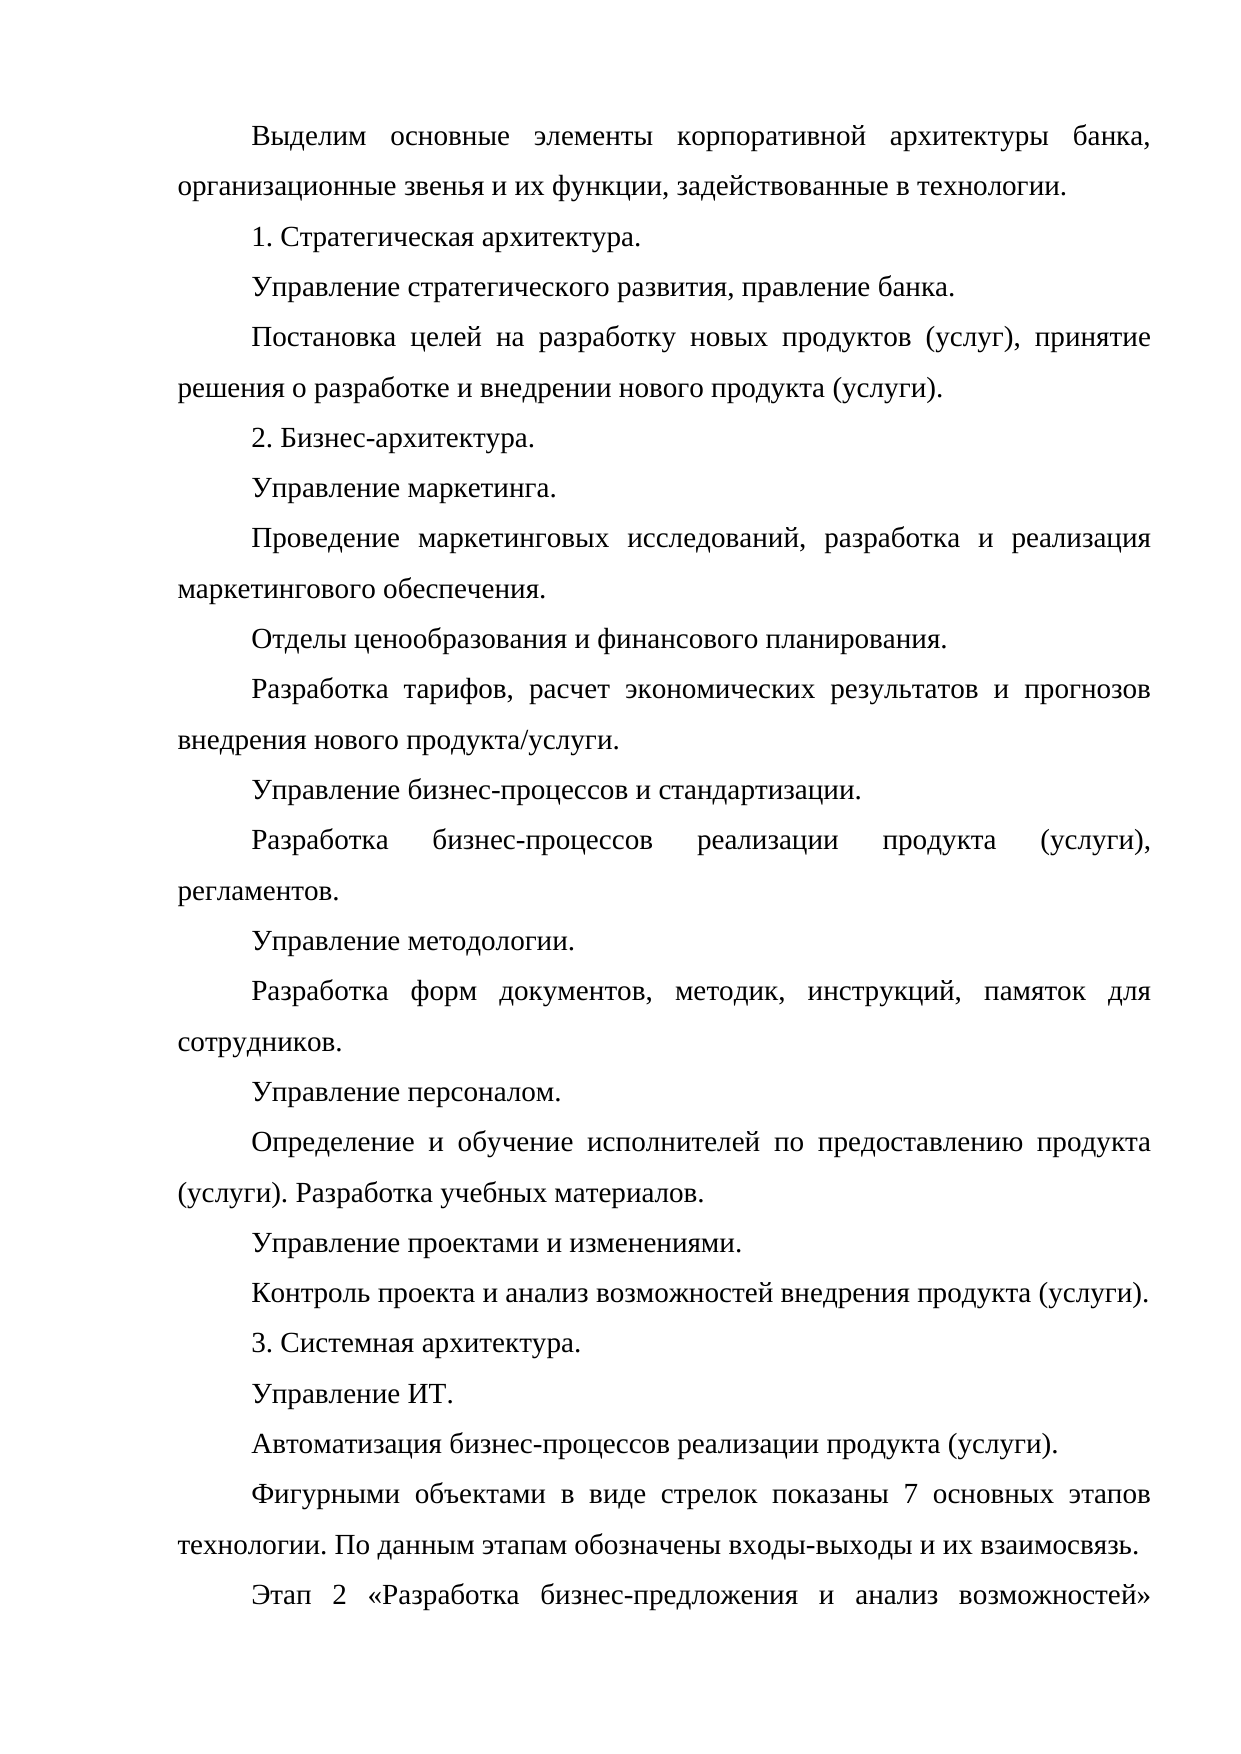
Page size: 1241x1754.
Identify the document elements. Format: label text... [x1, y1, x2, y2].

text Автоматизация бизнес-процессов реализации продукта (услуги). [177, 1426, 1152, 1460]
text Постановка целей на разработку новых продуктов (услуг), принятие решения о разработке и внедрении нового продукта (услуги). [177, 319, 1152, 403]
text Управление проектами и изменениями. [177, 1225, 1152, 1258]
text Управление стратегического развития, правление банка. [177, 269, 1152, 303]
text Управление маркетинга. [177, 470, 1152, 504]
text Управление ИТ. [177, 1376, 1152, 1409]
text 2. Бизнес-архитектура. [177, 420, 1152, 453]
text Управление персоналом. [177, 1074, 1152, 1108]
text Контроль проекта и анализ возможностей внедрения продукта (услуги). [177, 1275, 1152, 1309]
text Определение и обучение исполнителей по предоставлению продукта (услуги). Разработка учебных материалов. [177, 1124, 1152, 1208]
text Разработка форм документов, методик, инструкций, памяток для сотрудников. [177, 973, 1152, 1057]
text Отделы ценообразования и финансового планирования. [177, 621, 1152, 655]
text Выделим основные элементы корпоративной архитектуры банка, организационные звенья и их функции, задействованные в технологии. [177, 118, 1152, 202]
text Разработка бизнес-процессов реализации продукта (услуги), регламентов. [177, 822, 1152, 906]
text Разработка тарифов, расчет экономических результатов и прогнозов внедрения нового продукта/услуги. [177, 672, 1152, 755]
text Управление бизнес-процессов и стандартизации. [177, 772, 1152, 806]
text 1. Стратегическая архитектура. [177, 219, 1152, 252]
text Управление методологии. [177, 923, 1152, 957]
text Проведение маркетинговых исследований, разработка и реализация маркетингового обеспечения. [177, 521, 1152, 604]
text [177, 1577, 1152, 1611]
text 3. Системная архитектура. [177, 1326, 1152, 1359]
text Фигурными объектами в виде стрелок показаны 7 основных этапов технологии. По данным этапам обозначены входы-выходы и их взаимосвязь. [177, 1477, 1152, 1560]
